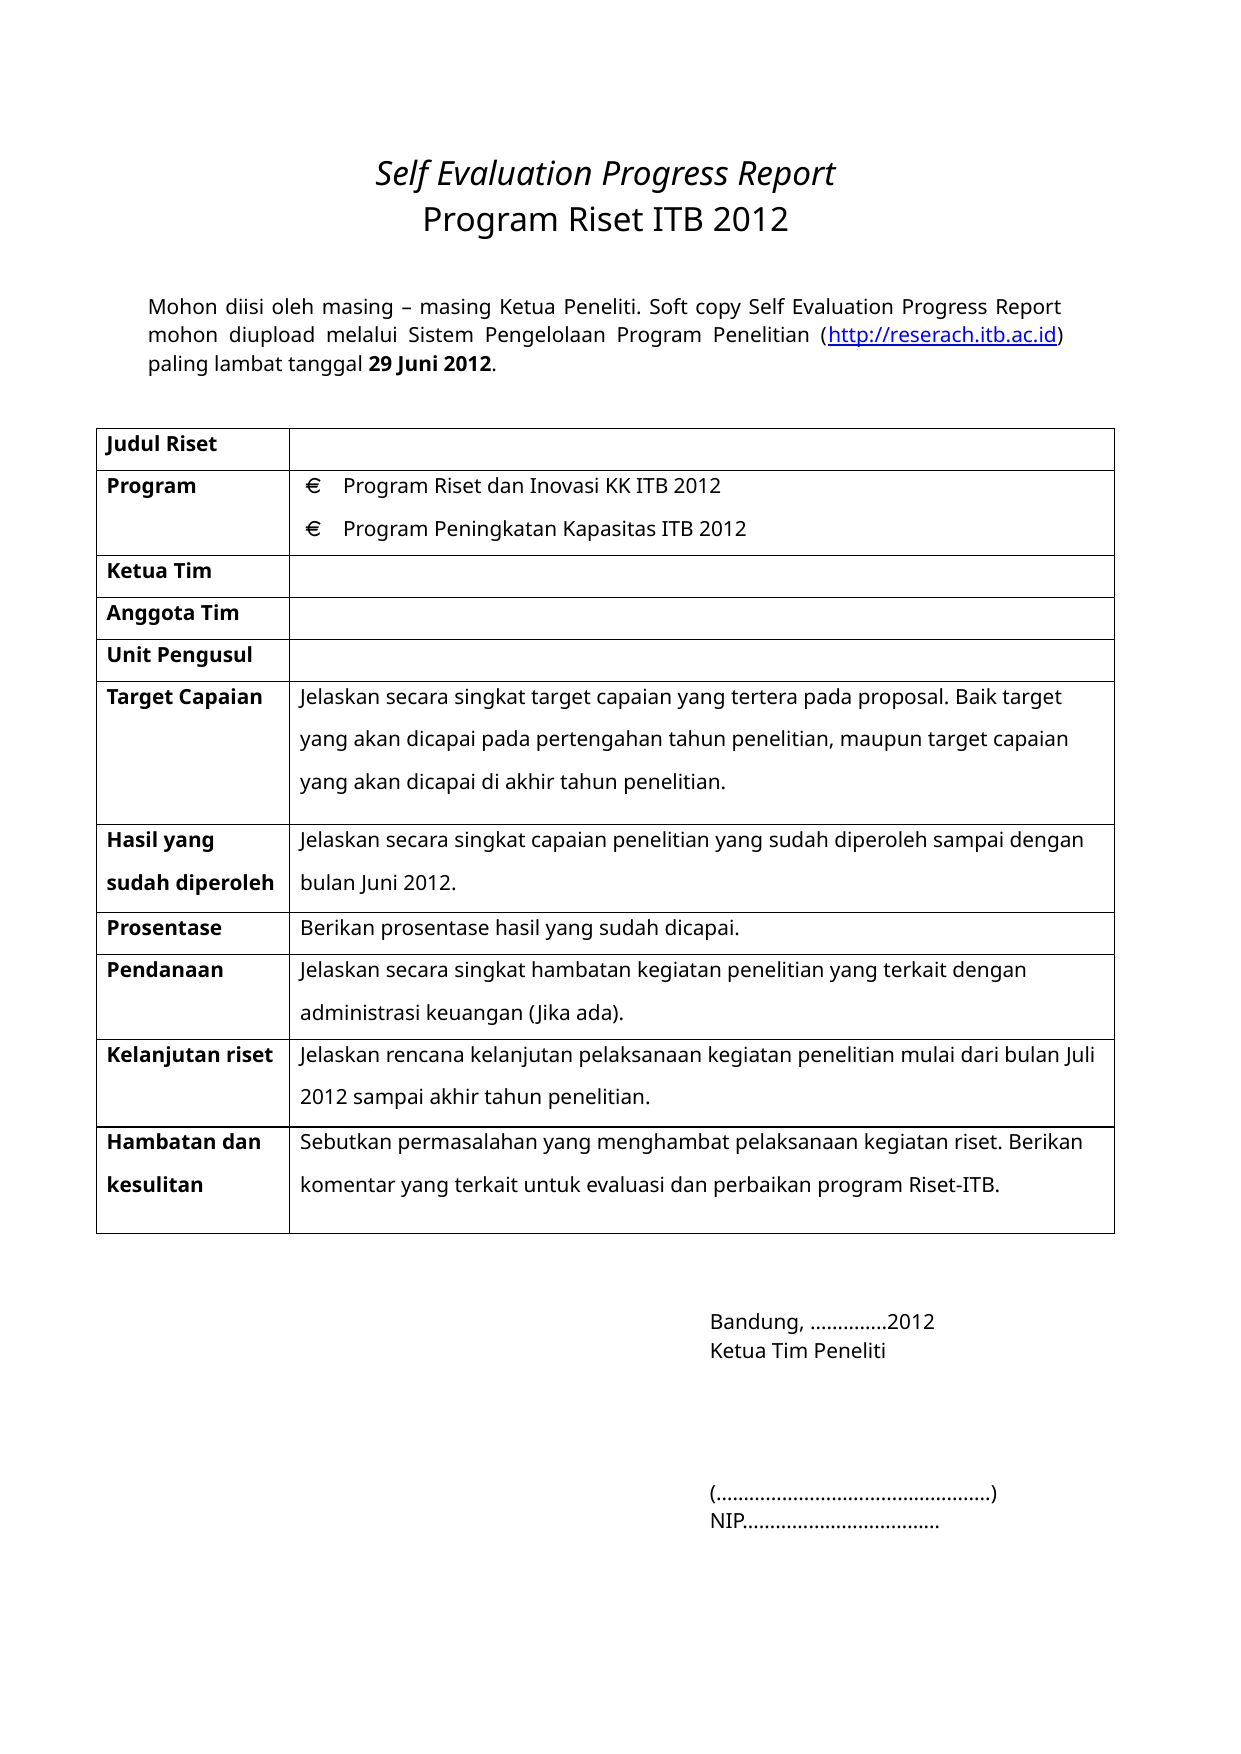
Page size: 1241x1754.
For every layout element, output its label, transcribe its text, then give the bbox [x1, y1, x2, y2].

table_cell Jelaskan secara singkat capaian penelitian yang sudah diperoleh sampai dengan bulan Juni 2012. [290, 825, 1114, 912]
subtitle Program Riset ITB 2012 [148, 195, 1063, 241]
table_cell [290, 640, 1114, 681]
table_cell Program Riset dan Inovasi KK ITB 2012 Program Peningkatan Kapasitas ITB 2012 [290, 471, 1114, 555]
table_cell Prosentase [97, 913, 289, 954]
table_header Judul Riset [97, 429, 289, 470]
table_cell Anggota Tim [97, 598, 289, 639]
table_cell Sebutkan permasalahan yang menghambat pelaksanaan kegiatan riset. Berikan komentar yang terkait untuk evaluasi dan perbaikan program Riset-ITB. [290, 1128, 1114, 1233]
table_cell Hambatan dan kesulitan [97, 1128, 289, 1233]
table_cell Unit Pengusul [97, 640, 289, 681]
table_cell Ketua Tim [97, 556, 289, 597]
table_cell [290, 556, 1114, 597]
table_cell Berikan prosentase hasil yang sudah dicapai. [290, 913, 1114, 954]
table_cell Hasil yang sudah diperoleh [97, 825, 289, 912]
table_cell [290, 598, 1114, 639]
subtitle Mohon diisi oleh masing – masing Ketua Peneliti. Soft copy Self Evaluation Progress Report mohon diupload melalui Sistem Pengelolaan Program Penelitian (http://reserach.itb.ac.id) paling lambat tanggal 29 Juni 2012. [148, 292, 1063, 377]
table_cell Jelaskan rencana kelanjutan pelaksanaan kegiatan penelitian mulai dari bulan Juli 2012 sampai akhir tahun penelitian. [290, 1040, 1114, 1126]
table_cell Jelaskan secara singkat hambatan kegiatan penelitian yang terkait dengan administrasi keuangan (Jika ada). [290, 955, 1114, 1039]
subtitle Self Evaluation Progress Report [148, 150, 1063, 195]
table_cell Jelaskan secara singkat target capaian yang tertera pada proposal. Baik target yang akan dicapai pada pertengahan tahun penelitian, maupun target capaian yang akan dicapai di akhir tahun penelitian. [290, 682, 1114, 824]
table_cell Target Capaian [97, 682, 289, 824]
table_header [290, 429, 1114, 470]
table_cell Kelanjutan riset [97, 1040, 289, 1126]
table_cell Pendanaan [97, 955, 289, 1039]
table_cell Program [97, 471, 289, 555]
